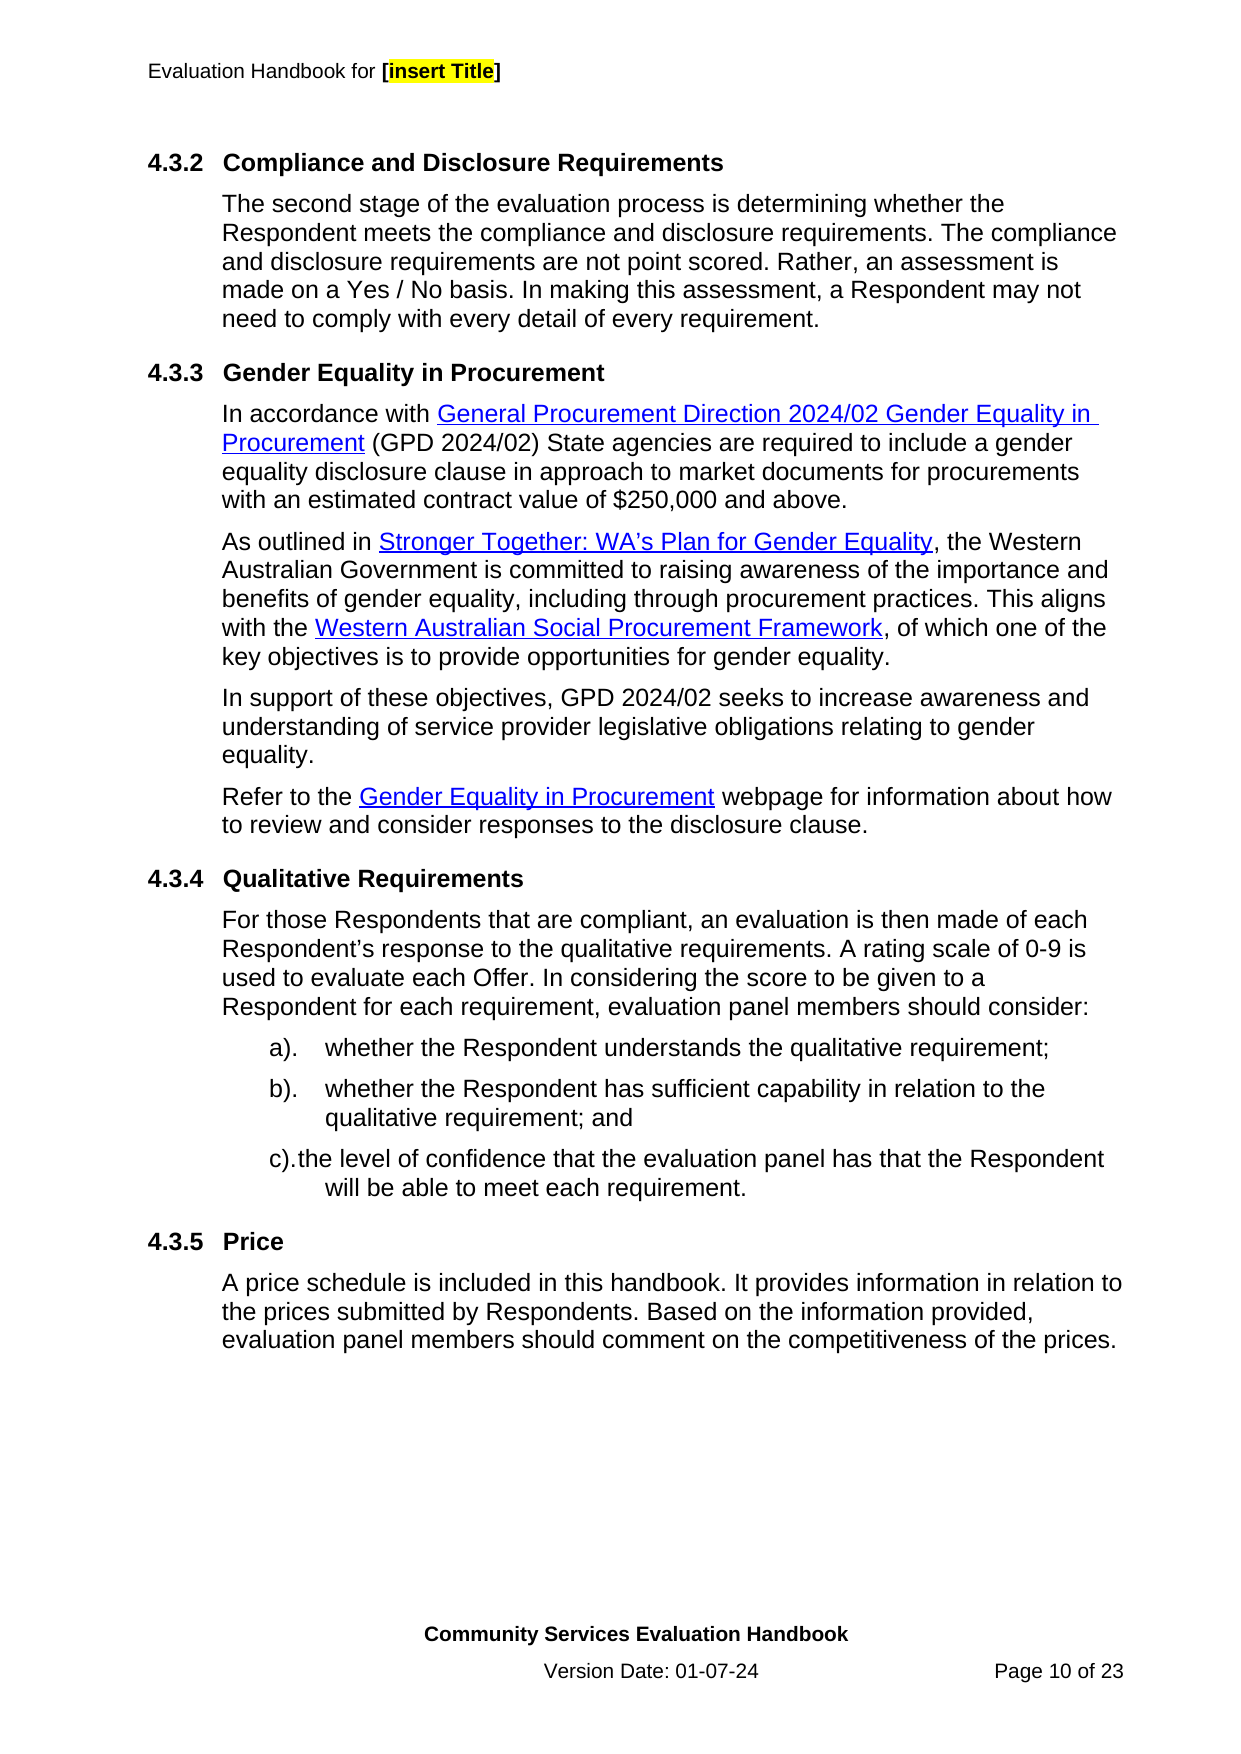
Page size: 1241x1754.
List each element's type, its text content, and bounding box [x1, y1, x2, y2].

text Refer to the Gender Equality in Procurement webpage for information about how to review and consider responses to the disclosure clause. [222, 781, 1125, 839]
text The second stage of the evaluation process is determining whether the Respondent meets the compliance and disclosure requirements. The compliance and disclosure requirements are not point scored. Rather, an assessment is made on a Yes / No basis. In making this assessment, a Respondent may not need to comply with every detail of every requirement. [222, 189, 1125, 333]
subtitle Gender Equality in Procurement [148, 358, 1125, 386]
subtitle Qualitative Requirements [148, 864, 1125, 893]
text As outlined in Stronger Together: WA’s Plan for Gender Equality, the Western Australian Government is committed to raising awareness of the importance and benefits of gender equality, including through procurement practices. This aligns with the Western Australian Social Procurement Framework, of which one of the key objectives is to provide opportunities for gender equality. [222, 526, 1125, 670]
text In accordance with General Procurement Direction 2024/02 Gender Equality in Procurement (GPD 2024/02) State agencies are required to include a gender equality disclosure clause in approach to market documents for procurements with an estimated contract value of $250,000 and above. [222, 399, 1125, 514]
subtitle Price [148, 1226, 1125, 1255]
list the level of confidence that the evaluation panel has that the Respondent will be able to meet each requirement. [269, 1144, 1125, 1201]
list whether the Respondent has sufficient capability in relation to the qualitative requirement; and [269, 1074, 1125, 1131]
text A price schedule is included in this handbook. It provides information in relation to the prices submitted by Respondents. Based on the information provided, evaluation panel members should comment on the competitiveness of the prices. [222, 1268, 1125, 1354]
text For those Respondents that are compliant, an evaluation is then made of each Respondent’s response to the qualitative requirements. A rating scale of 0-9 is used to evaluate each Offer. In considering the score to be given to a Respondent for each requirement, evaluation panel members should consider: [222, 905, 1125, 1020]
list whether the Respondent understands the qualitative requirement; [269, 1033, 1125, 1061]
subtitle Compliance and Disclosure Requirements [148, 148, 1125, 176]
text In support of these objectives, GPD 2024/02 seeks to increase awareness and understanding of service provider legislative obligations relating to gender equality. [222, 683, 1125, 769]
